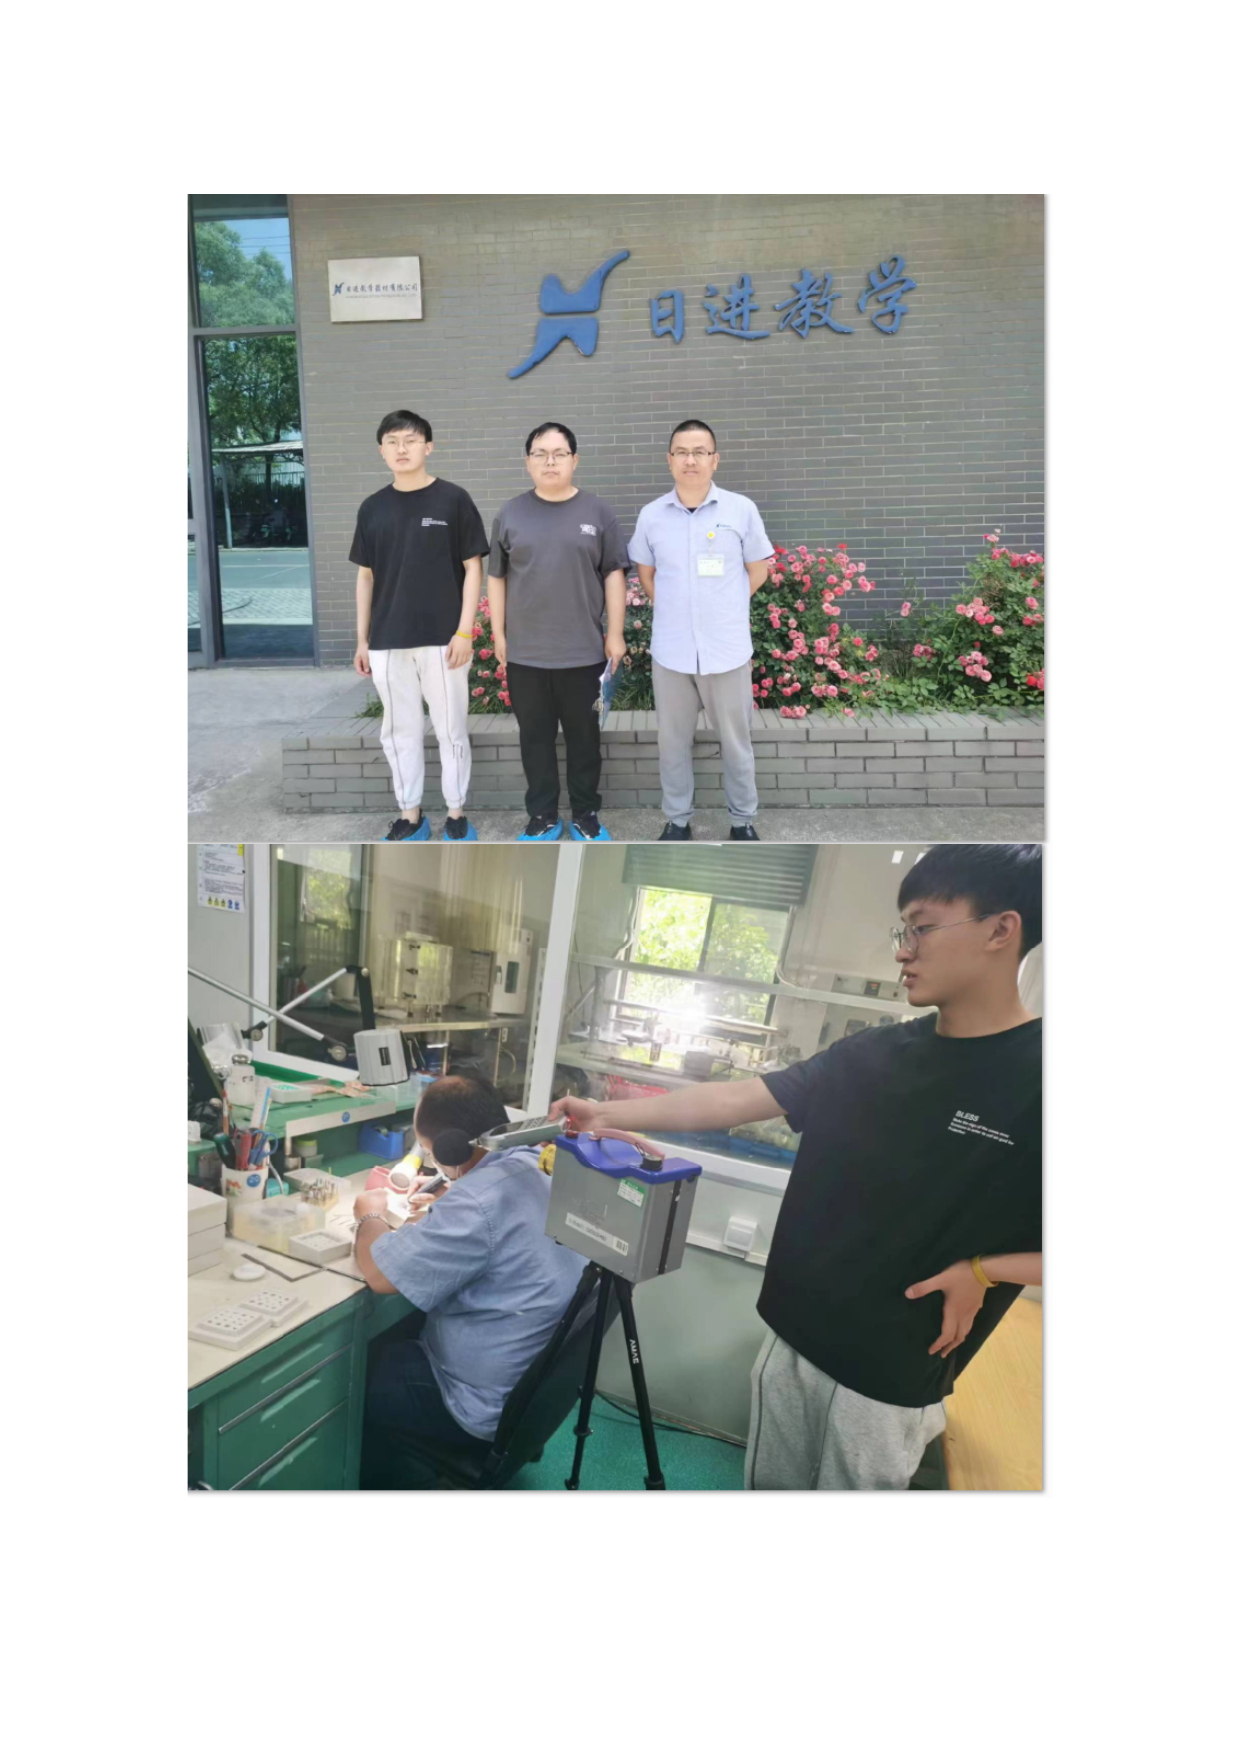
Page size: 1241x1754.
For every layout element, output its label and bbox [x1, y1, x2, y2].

picture [187, 194, 1053, 1498]
